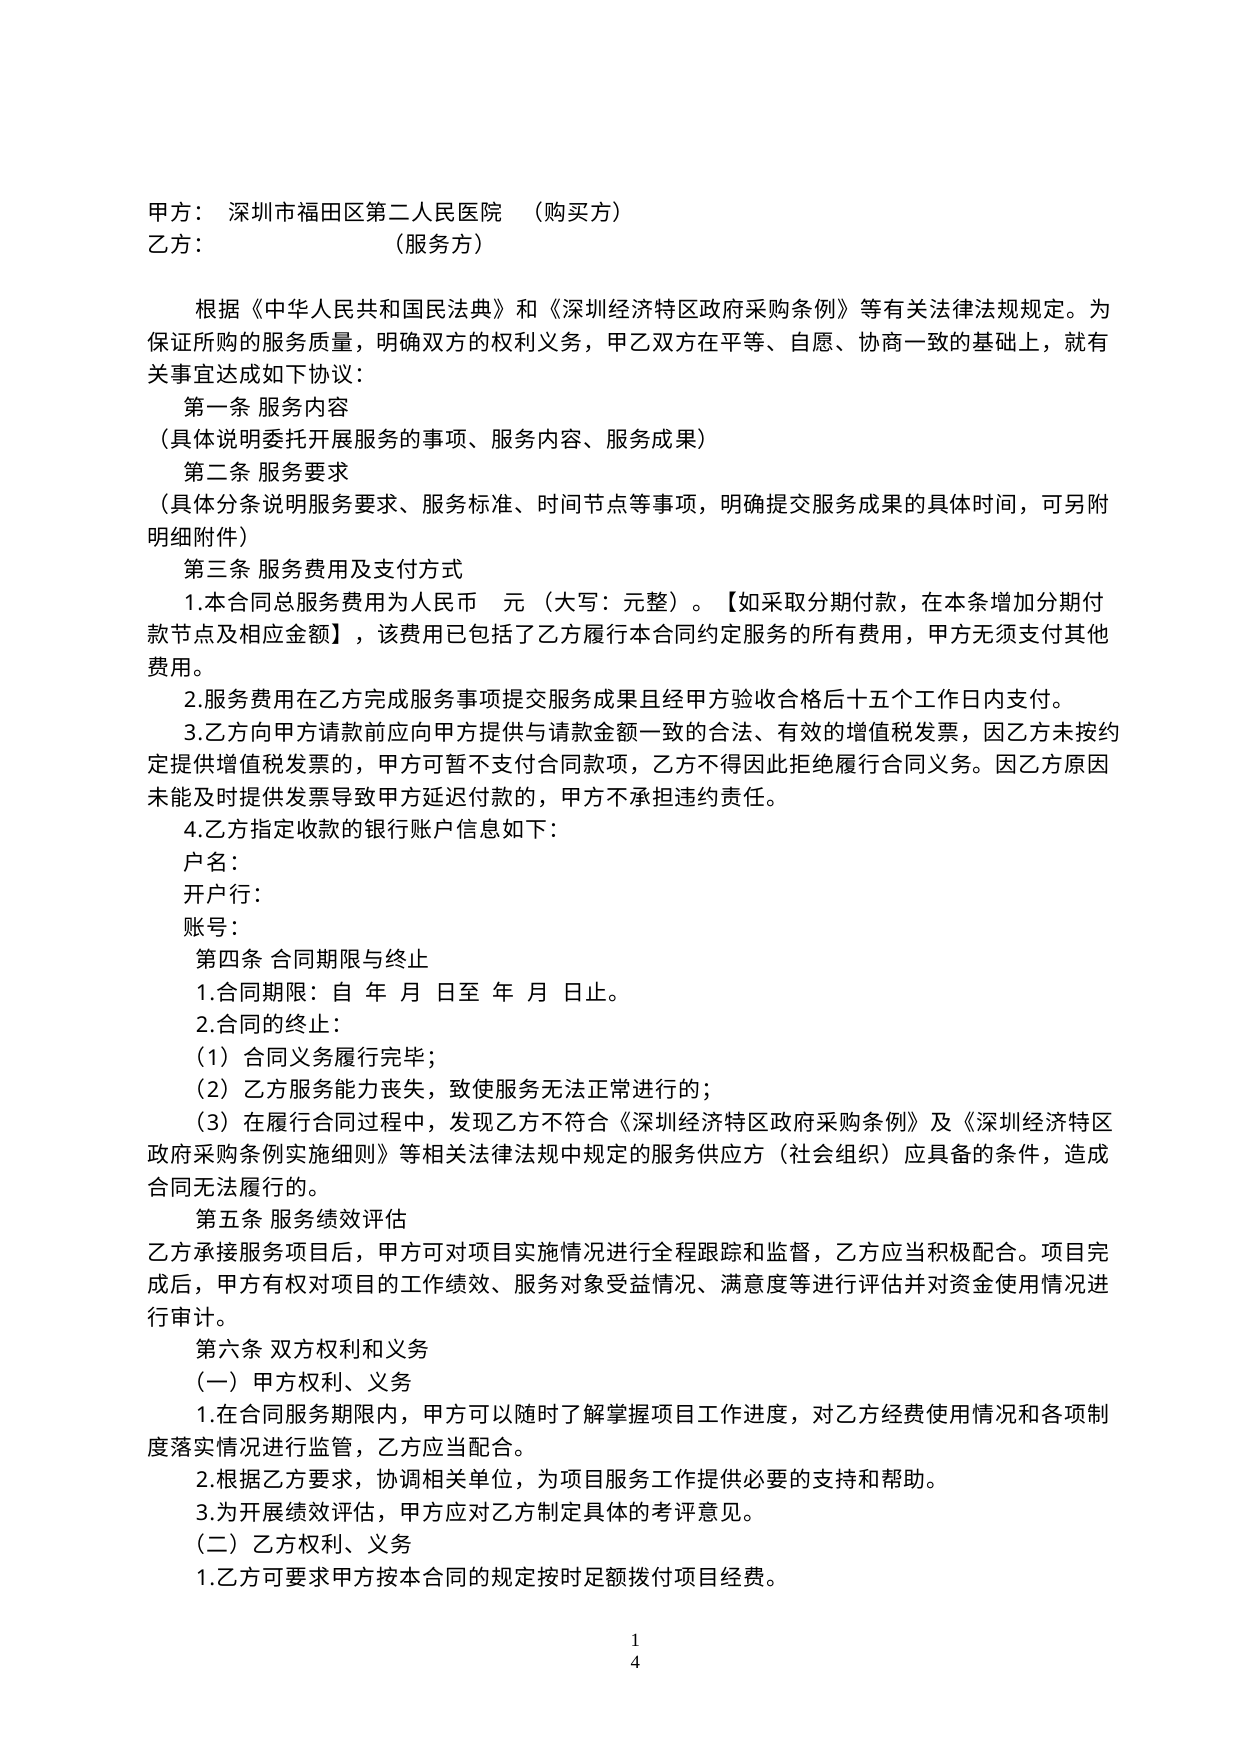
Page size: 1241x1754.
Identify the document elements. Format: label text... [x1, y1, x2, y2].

text 开户行： [148, 877, 1122, 909]
text 甲方： 深圳市福田区第二人民医院 （购买方） [148, 194, 1122, 227]
text 3.乙方向甲方请款前应向甲方提供与请款金额一致的合法、有效的增值税发票，因乙方未按约定提供增值税发票的，甲方可暂不支付合同款项，乙方不得因此拒绝履行合同义务。因乙方原因未能及时提供发票导致甲方延迟付款的，甲方不承担违约责任。 [148, 714, 1122, 812]
text （3）在履行合同过程中，发现乙方不符合《深圳经济特区政府采购条例》及《深圳经济特区政府采购条例实施细则》等相关法律法规中规定的服务供应方（社会组织）应具备的条件，造成合同无法履行的。 [148, 1104, 1122, 1202]
text （二）乙方权利、义务 [148, 1527, 1122, 1559]
text 乙方承接服务项目后，甲方可对项目实施情况进行全程跟踪和监督，乙方应当积极配合。项目完成后，甲方有权对项目的工作绩效、服务对象受益情况、满意度等进行评估并对资金使用情况进行审计。 [148, 1234, 1122, 1332]
text （具体分条说明服务要求、服务标准、时间节点等事项，明确提交服务成果的具体时间，可另附明细附件） [148, 487, 1122, 552]
text 第六条 双方权利和义务 [148, 1332, 1122, 1364]
text 乙方： （服务方） [148, 227, 1122, 259]
text 2.根据乙方要求，协调相关单位，为项目服务工作提供必要的支持和帮助。 [148, 1462, 1122, 1494]
text 4.乙方指定收款的银行账户信息如下： [148, 812, 1122, 844]
text 2.合同的终止： [148, 1007, 1122, 1039]
text （2）乙方服务能力丧失，致使服务无法正常进行的； [148, 1072, 1122, 1104]
text 第一条 服务内容 [148, 389, 1122, 422]
text 根据《中华人民共和国民法典》和《深圳经济特区政府采购条例》等有关法律法规规定。为保证所购的服务质量，明确双方的权利义务，甲乙双方在平等、自愿、协商一致的基础上，就有关事宜达成如下协议： [148, 292, 1122, 389]
text 第三条 服务费用及支付方式 [148, 552, 1122, 584]
text 1.在合同服务期限内，甲方可以随时了解掌握项目工作进度，对乙方经费使用情况和各项制度落实情况进行监管，乙方应当配合。 [148, 1397, 1122, 1462]
text （1）合同义务履行完毕； [148, 1039, 1122, 1072]
text 账号： [148, 909, 1122, 942]
text （具体说明委托开展服务的事项、服务内容、服务成果） [148, 422, 1122, 454]
text 第五条 服务绩效评估 [148, 1202, 1122, 1234]
text 第二条 服务要求 [148, 454, 1122, 487]
text 户名： [148, 844, 1122, 877]
text 2.服务费用在乙方完成服务事项提交服务成果且经甲方验收合格后十五个工作日内支付。 [148, 682, 1122, 714]
text 1.乙方可要求甲方按本合同的规定按时足额拨付项目经费。 [148, 1559, 1122, 1592]
text 3.为开展绩效评估，甲方应对乙方制定具体的考评意见。 [148, 1494, 1122, 1527]
text 1.合同期限：自 年 月 日至 年 月 日止。 [148, 974, 1122, 1007]
text 1.本合同总服务费用为人民币 元 （大写：元整）。【如采取分期付款，在本条增加分期付款节点及相应金额】，该费用已包括了乙方履行本合同约定服务的所有费用，甲方无须支付其他费用。 [148, 584, 1122, 682]
text （一）甲方权利、义务 [148, 1364, 1122, 1397]
text 第四条 合同期限与终止 [148, 942, 1122, 974]
